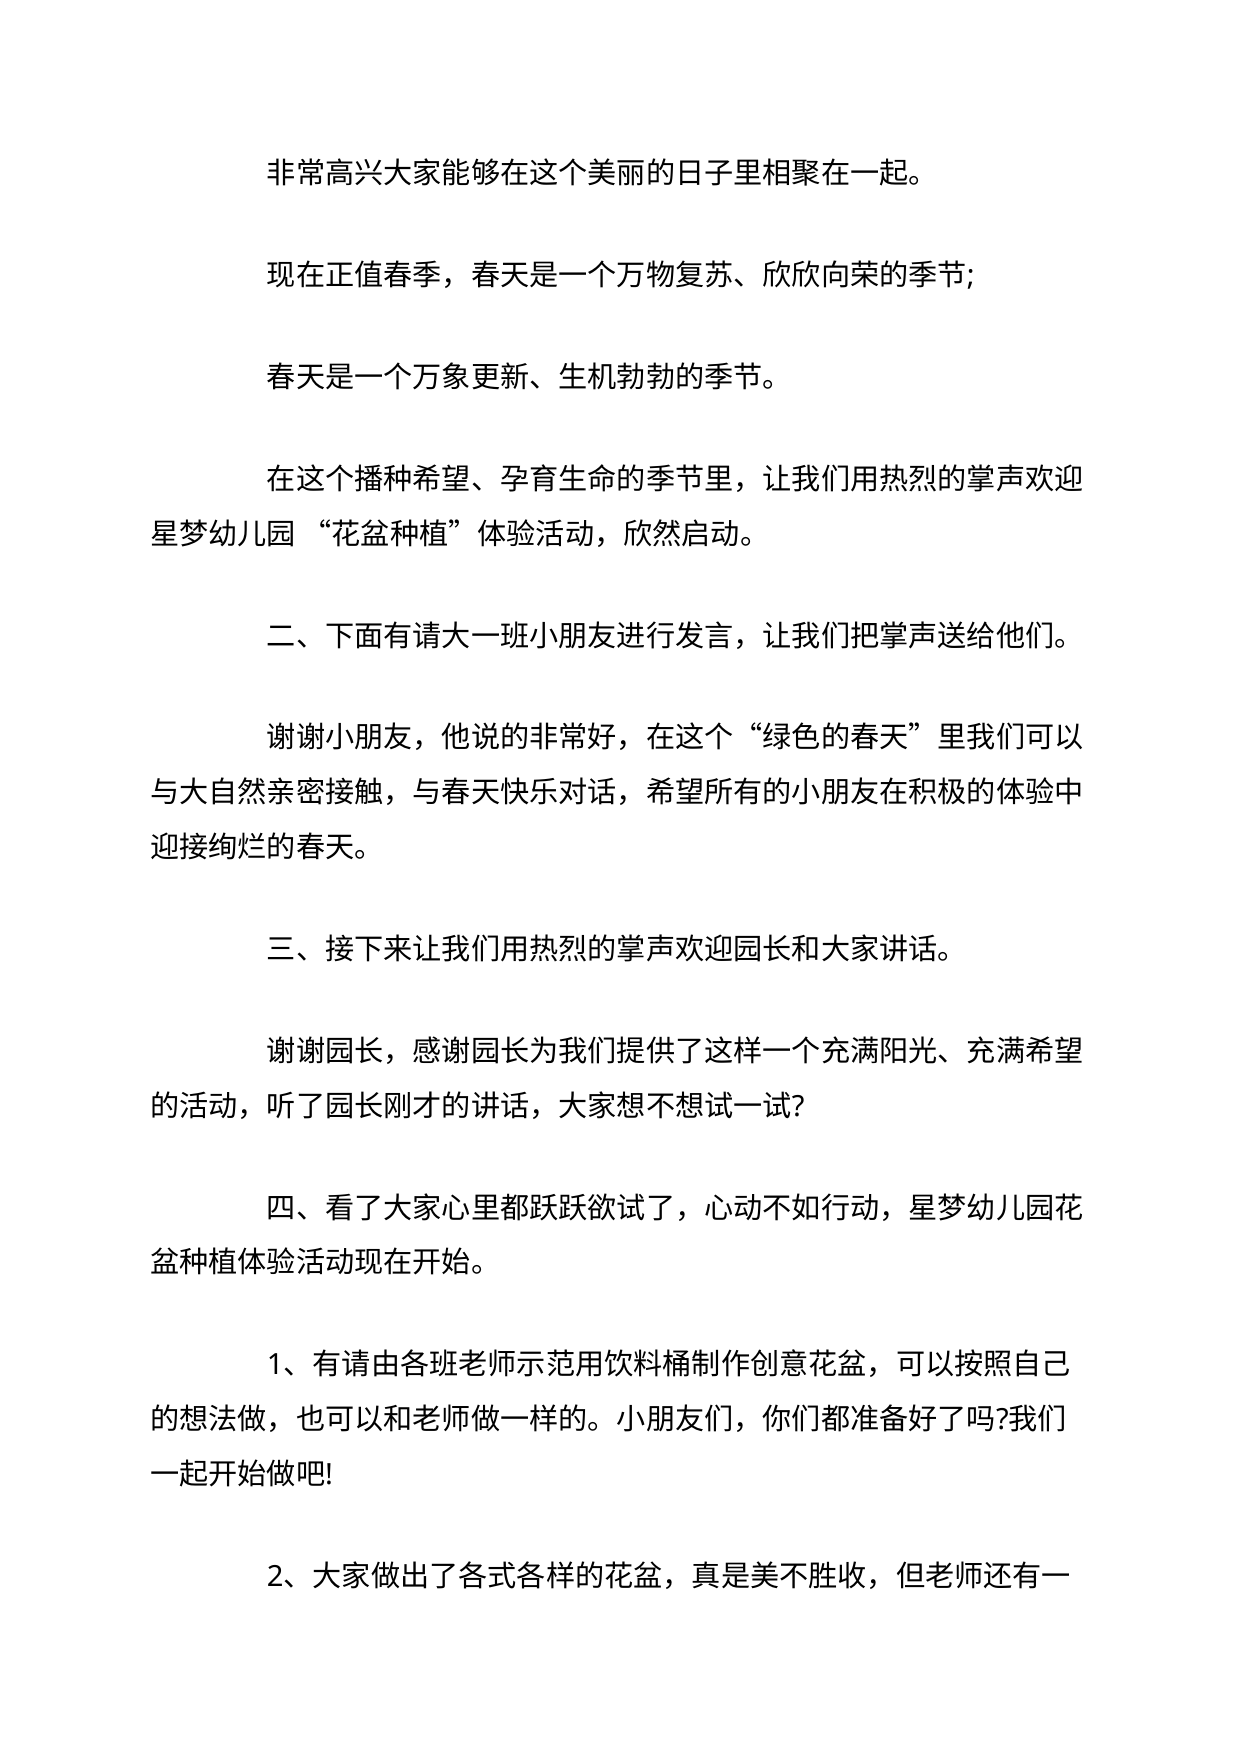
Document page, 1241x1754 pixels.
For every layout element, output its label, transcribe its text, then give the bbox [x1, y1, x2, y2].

text 1、有请由各班老师示范用饮料桶制作创意花盆，可以按照自己的想法做，也可以和老师做一样的。小朋友们，你们都准备好了吗?我们一起开始做吧! [150, 1341, 1090, 1493]
text 在这个播种希望、孕育生命的季节里，让我们用热烈的掌声欢迎星梦幼儿园 “花盆种植”体验活动，欣然启动。 [150, 456, 1090, 553]
text 春天是一个万象更新、生机勃勃的季节。 [150, 354, 1090, 396]
text 二、下面有请大一班小朋友进行发言，让我们把掌声送给他们。 [150, 612, 1090, 654]
text 现在正值春季，春天是一个万物复苏、欣欣向荣的季节; [150, 252, 1090, 294]
text 谢谢园长，感谢园长为我们提供了这样一个充满阳光、充满希望的活动，听了园长刚才的讲话，大家想不想试一试? [150, 1027, 1090, 1124]
text 四、看了大家心里都跃跃欲试了，心动不如行动，星梦幼儿园花盆种植体验活动现在开始。 [150, 1184, 1090, 1281]
text 非常高兴大家能够在这个美丽的日子里相聚在一起。 [150, 150, 1090, 192]
text 三、接下来让我们用热烈的掌声欢迎园长和大家讲话。 [150, 926, 1090, 968]
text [150, 1553, 1090, 1595]
text 谢谢小朋友，他说的非常好，在这个“绿色的春天”里我们可以与大自然亲密接触，与春天快乐对话，希望所有的小朋友在积极的体验中迎接绚烂的春天。 [150, 714, 1090, 866]
